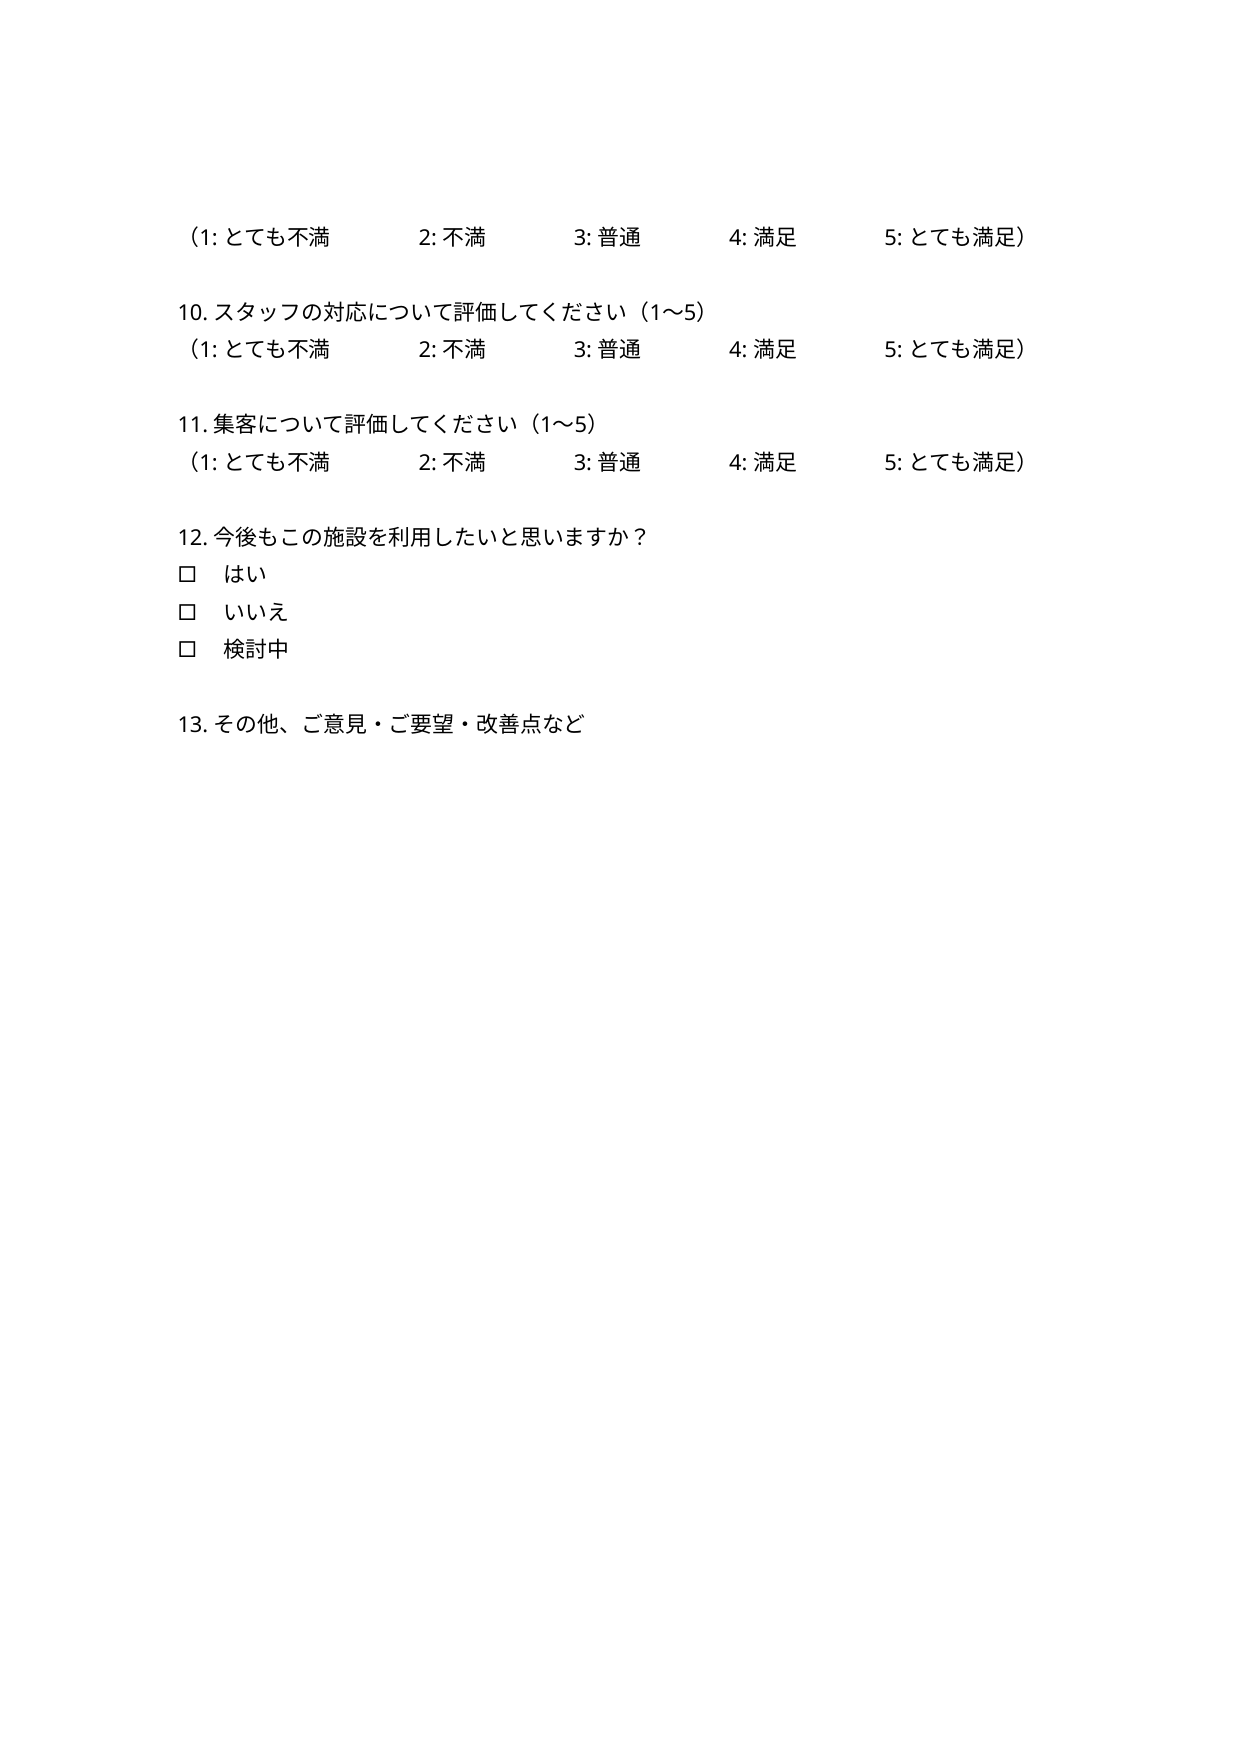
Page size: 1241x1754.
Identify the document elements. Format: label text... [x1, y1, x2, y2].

text （1: とても不満 2: 不満 3: 普通 4: 満足 5: とても満足） [177, 442, 1063, 479]
text 10. スタッフの対応について評価してください（1〜5） [177, 292, 1063, 329]
list いいえ [177, 592, 1063, 629]
list 検討中 [177, 629, 1063, 667]
text （1: とても不満 2: 不満 3: 普通 4: 満足 5: とても満足） [177, 217, 1063, 254]
list はい [177, 554, 1063, 592]
text （1: とても不満 2: 不満 3: 普通 4: 満足 5: とても満足） [177, 329, 1063, 367]
text 11. 集客について評価してください（1〜5） [177, 404, 1063, 442]
text 12. 今後もこの施設を利用したいと思いますか？ [177, 517, 1063, 554]
text 13. その他、ご意見・ご要望・改善点など [177, 704, 1063, 742]
